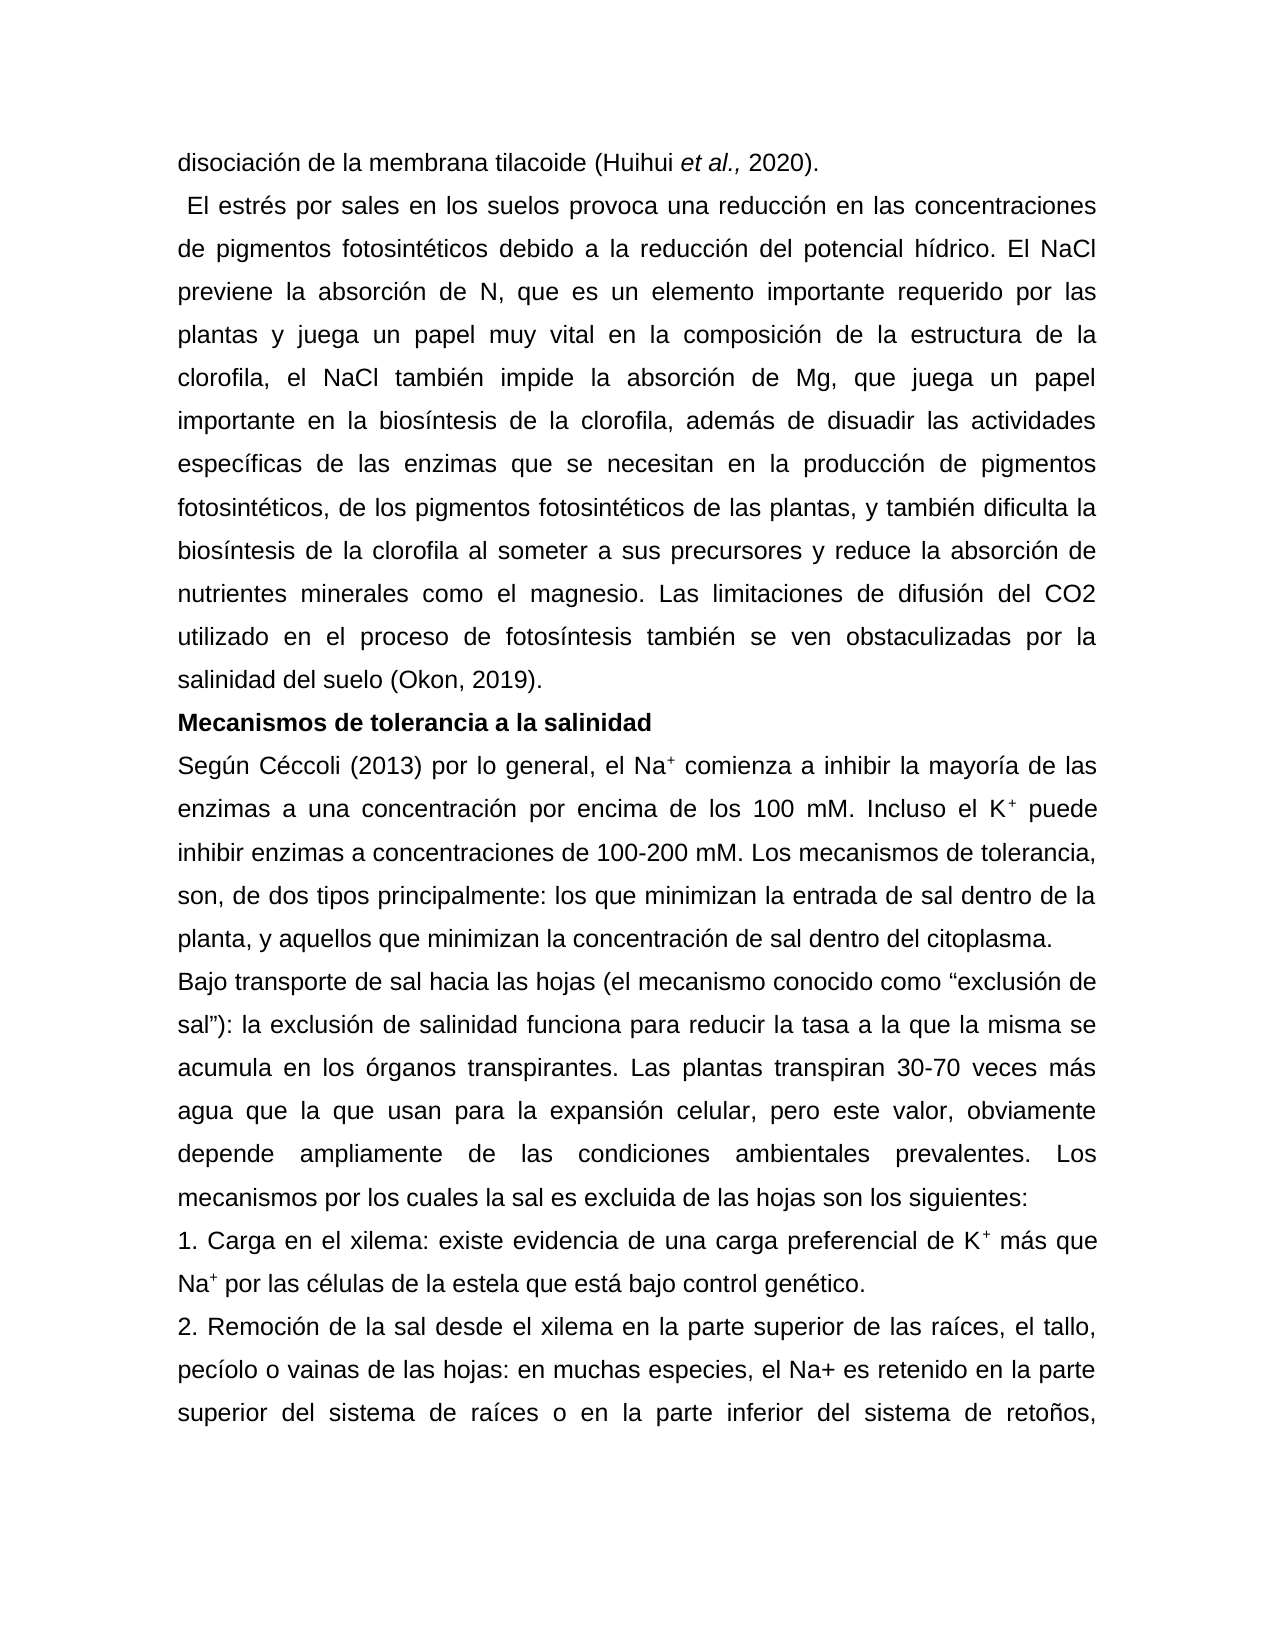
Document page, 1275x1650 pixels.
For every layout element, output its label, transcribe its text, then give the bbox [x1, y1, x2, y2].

text Mecanismos de tolerancia a la salinidad [177, 708, 1098, 737]
text El estrés por sales en los suelos provoca una reducción en las concentraciones de pigmentos fotosintéticos debido a la reducción del potencial hídrico. El NaCl previene la absorción de N, que es un elemento importante requerido por las plantas y juega un papel muy vital en la composición de la estructura de la clorofila, el NaCl también impide la absorción de Mg, que juega un papel importante en la biosíntesis de la clorofila, además de disuadir las actividades específicas de las enzimas que se necesitan en la producción de pigmentos fotosintéticos, de los pigmentos fotosintéticos de las plantas, y también dificulta la biosíntesis de la clorofila al someter a sus precursores y reduce la absorción de nutrientes minerales como el magnesio. Las limitaciones de difusión del CO2 utilizado en el proceso de fotosíntesis también se ven obstaculizadas por la salinidad del suelo (Okon, 2019). [177, 191, 1098, 694]
text 1. Carga en el xilema: existe evidencia de una carga preferencial de K+ más que Na+ por las células de la estela que está bajo control genético. [177, 1226, 1098, 1298]
text Según Céccoli (2013) por lo general, el Na+ comienza a inhibir la mayoría de las enzimas a una concentración por encima de los 100 mM. Incluso el K+ puede inhibir enzimas a concentraciones de 100-200 mM. Los mecanismos de tolerancia, son, de dos tipos principalmente: los que minimizan la entrada de sal dentro de la planta, y aquellos que minimizan la concentración de sal dentro del citoplasma. [177, 751, 1098, 953]
text Bajo transporte de sal hacia las hojas (el mecanismo conocido como “exclusión de sal”): la exclusión de salinidad funciona para reducir la tasa a la que la misma se acumula en los órganos transpirantes. Las plantas transpiran 30-70 veces más agua que la que usan para la expansión celular, pero este valor, obviamente depende ampliamente de las condiciones ambientales prevalentes. Los mecanismos por los cuales la sal es excluida de las hojas son los siguientes: [177, 967, 1098, 1211]
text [177, 148, 1098, 176]
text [177, 1312, 1098, 1427]
